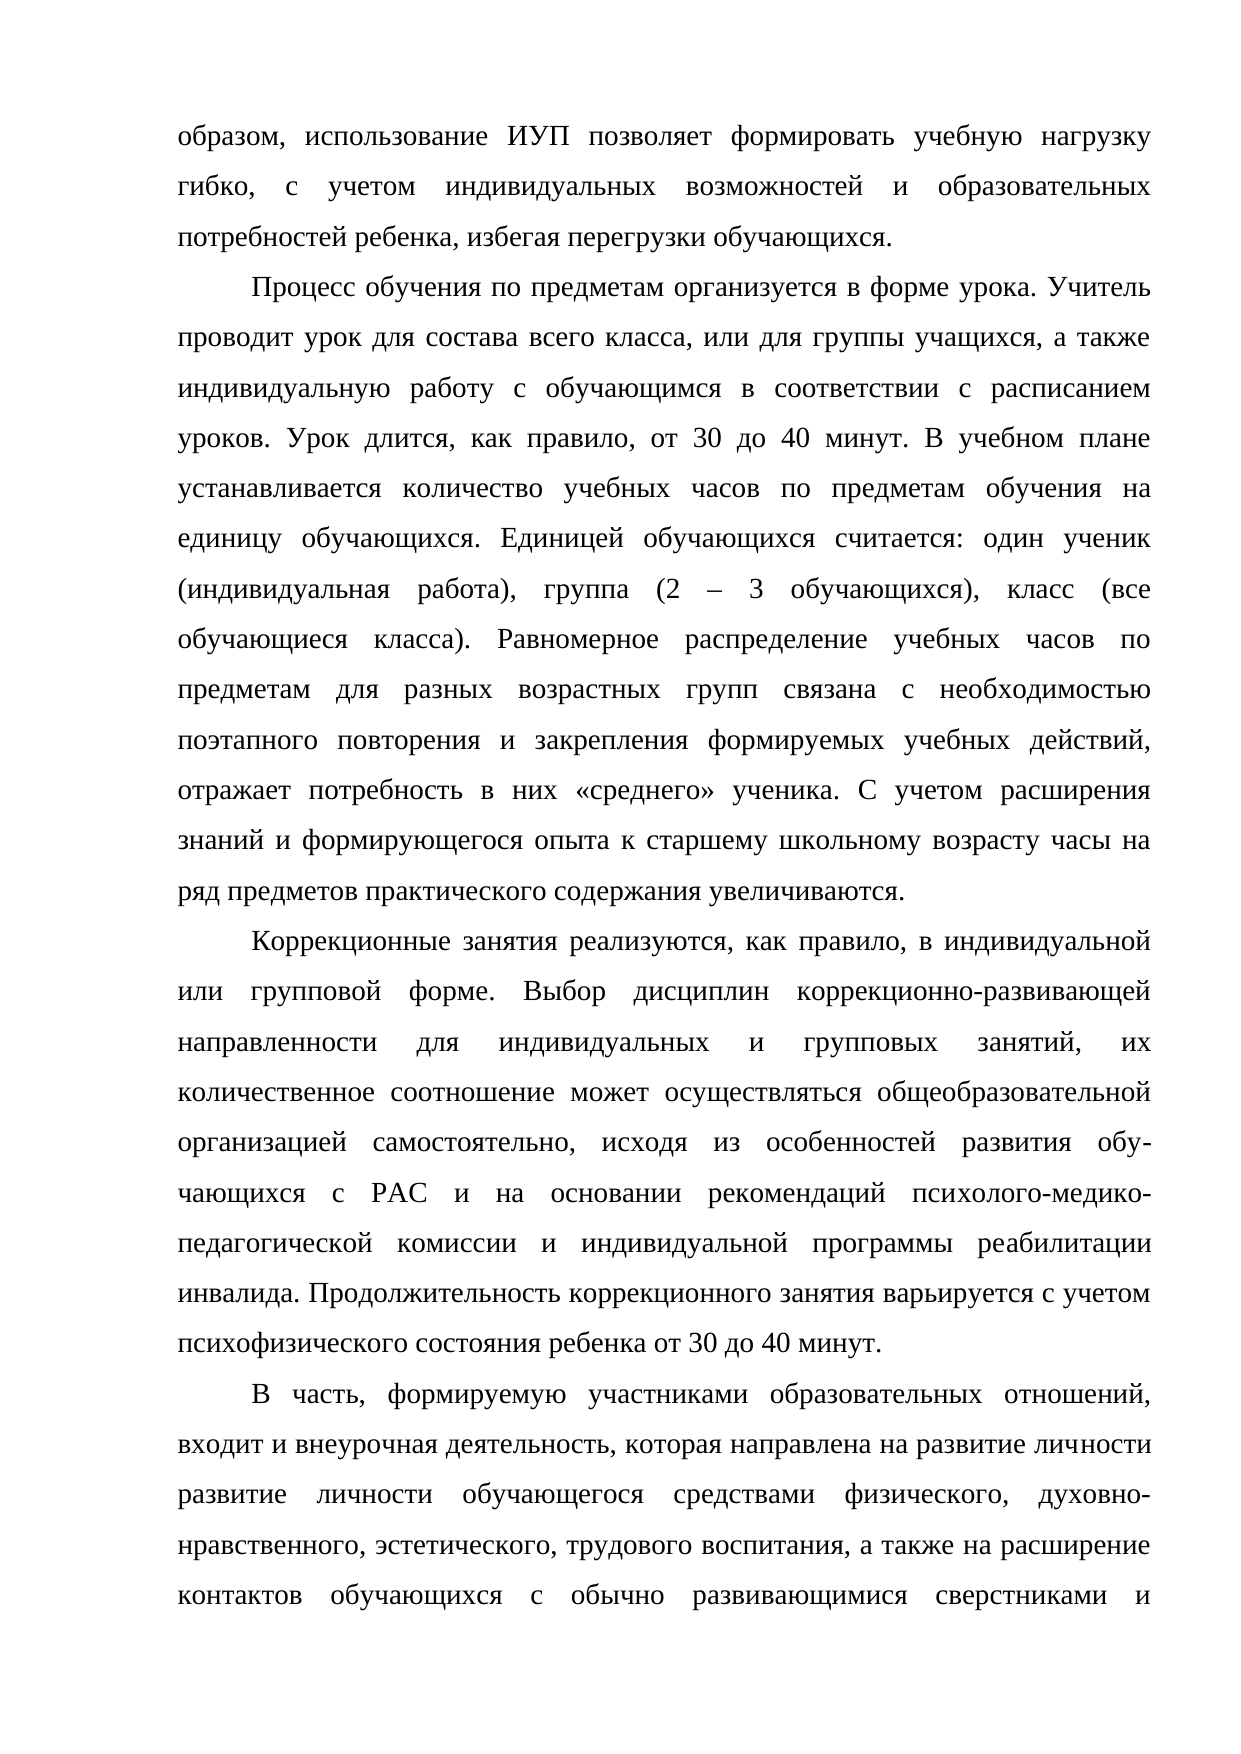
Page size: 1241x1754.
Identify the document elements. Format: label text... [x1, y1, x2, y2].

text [177, 118, 1152, 252]
text Коррекционные занятия реализуются, как правило, в индивидуальной или групповой форме. Выбор дисциплин коррекционно-развивающей направленности для индивидуальных и групповых занятий, их количественное соотношение может осуществляться общеобразовательной организацией самостоятельно, исходя из особенностей развития обучающихся с РАС и на основании рекомендаций психолого-медико-педагогической комиссии и индивидуальной программы реабилитации инвалида. Продолжительность коррекционного занятия варьируется с учетом психофизического состояния ребенка от 30 до 40 минут. [177, 923, 1152, 1359]
text Процесс обучения по предметам организуется в форме урока. Учитель проводит урок для состава всего класса, или для группы учащихся, а также индивидуальную работу с обучающимся в соответствии с расписанием уроков. Урок длится, как правило, от 30 до 40 минут. В учебном плане устанавливается количество учебных часов по предметам обучения на единицу обучающихся. Единицей обучающихся считается: один ученик (индивидуальная работа), группа (2 – 3 обучающихся), класс (все обучающиеся класса). Равномерное распределение учебных часов по предметам для разных возрастных групп связана с необходимостью поэтапного повторения и закрепления формируемых учебных действий, отражает потребность в них «среднего» ученика. С учетом расширения знаний и формирующегося опыта к старшему школьному возрасту часы на ряд предметов практического содержания увеличиваются. [177, 269, 1152, 906]
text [177, 1376, 1152, 1611]
